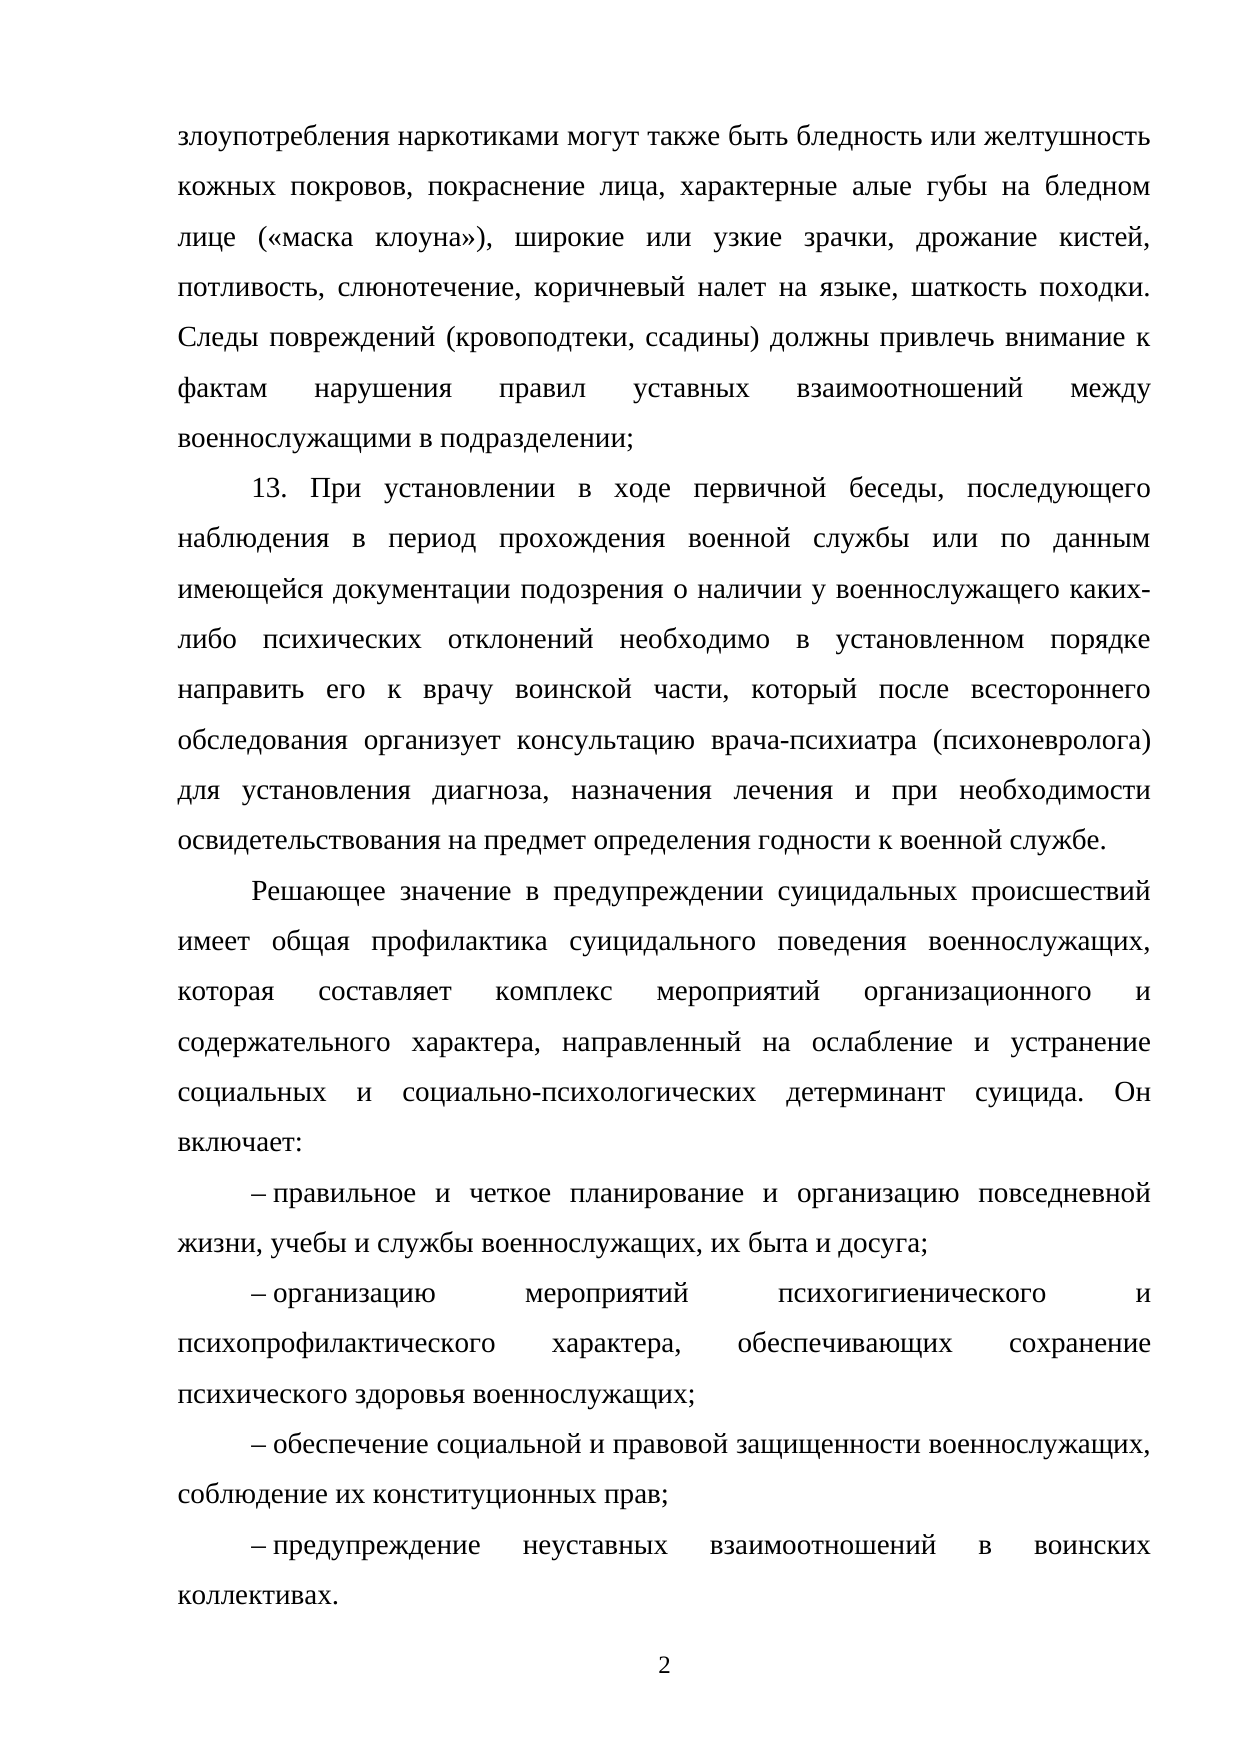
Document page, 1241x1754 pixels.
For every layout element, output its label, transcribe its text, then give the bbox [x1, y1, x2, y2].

text 13. При установлении в ходе первичной беседы, последующего наблюдения в период прохождения военной службы или по данным имеющейся документации подозрения о наличии у военнослужащего каких-либо психических отклонений необходимо в установленном порядке направить его к врачу воинской части, который после всестороннего обследования организует консультацию врача-психиатра (психоневролога) для установления диагноза, назначения лечения и при необходимости освидетельствования на предмет определения годности к военной службе. [177, 470, 1152, 856]
text – обеспечение социальной и правовой защищенности военнослужащих, соблюдение их конституционных прав; [177, 1426, 1152, 1510]
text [177, 118, 1152, 453]
text – предупреждение неуставных взаимоотношений в воинских коллективах. [177, 1527, 1152, 1611]
text – правильное и четкое планирование и организацию повседневной жизни, учебы и службы военнослужащих, их быта и досуга; [177, 1175, 1152, 1258]
text Решающее значение в предупреждении суицидальных происшествий имеет общая профилактика суицидального поведения военнослужащих, которая составляет комплекс мероприятий организационного и содержательного характера, направленный на ослабление и устранение социальных и социально-психологических детерминант суицида. Он включает: [177, 873, 1152, 1158]
text – организацию мероприятий психогигиенического и психопрофилактического характера, обеспечивающих сохранение психического здоровья военнослужащих; [177, 1275, 1152, 1409]
